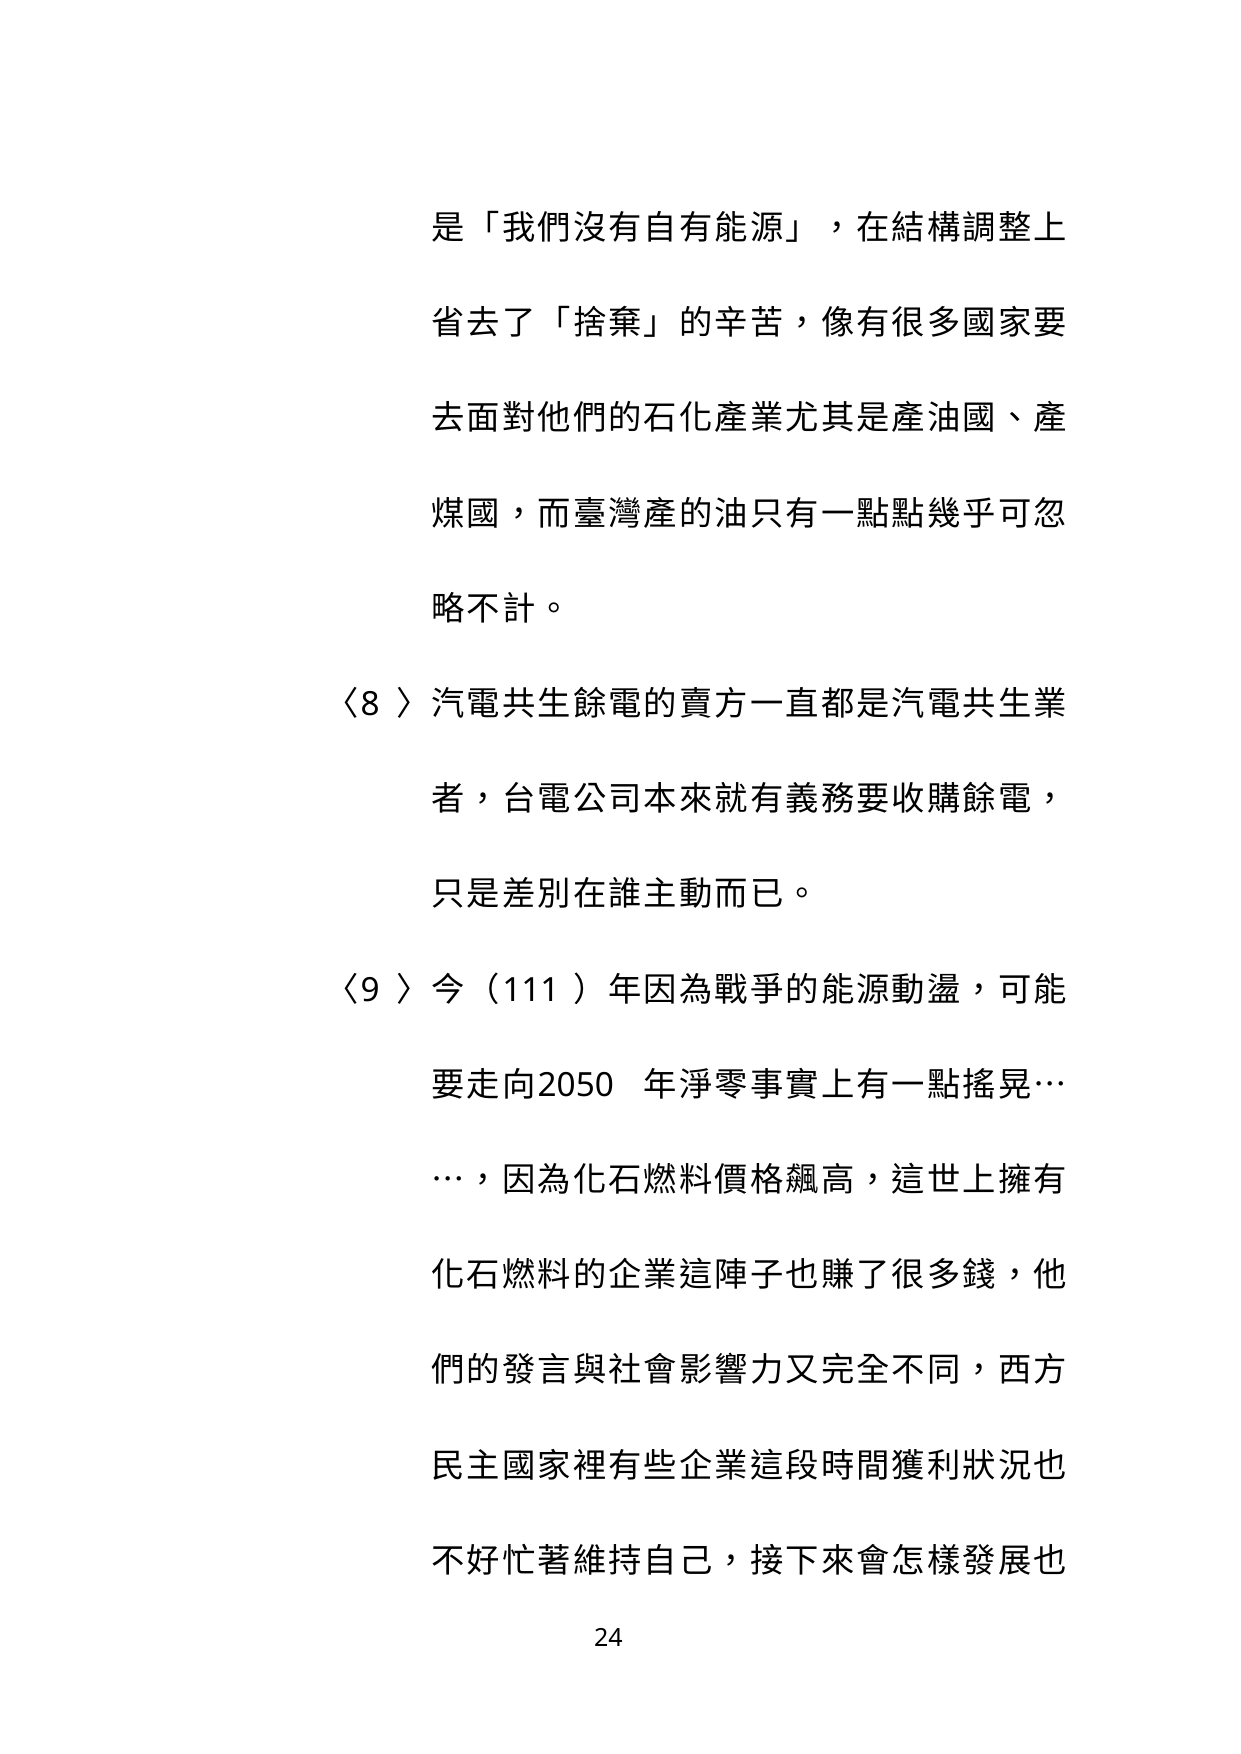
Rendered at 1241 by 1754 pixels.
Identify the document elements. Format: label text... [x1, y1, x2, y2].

subtitle 2050年的淨零目標不只臺灣，全世界都很困難，臺灣相對而言還少了一種困難就是「我們沒有自有能源」，在結構調整上省去了「捨棄」的辛苦，像有很多國家要去面對他們的石化產業尤其是產油國、產煤國，而臺灣產的油只有一點點幾乎可忽略不計。 [307, 177, 1069, 653]
subtitle 汽電共生餘電的賣方一直都是汽電共生業者，台電公司本來就有義務要收購餘電，只是差別在誰主動而已。 [307, 653, 1069, 939]
